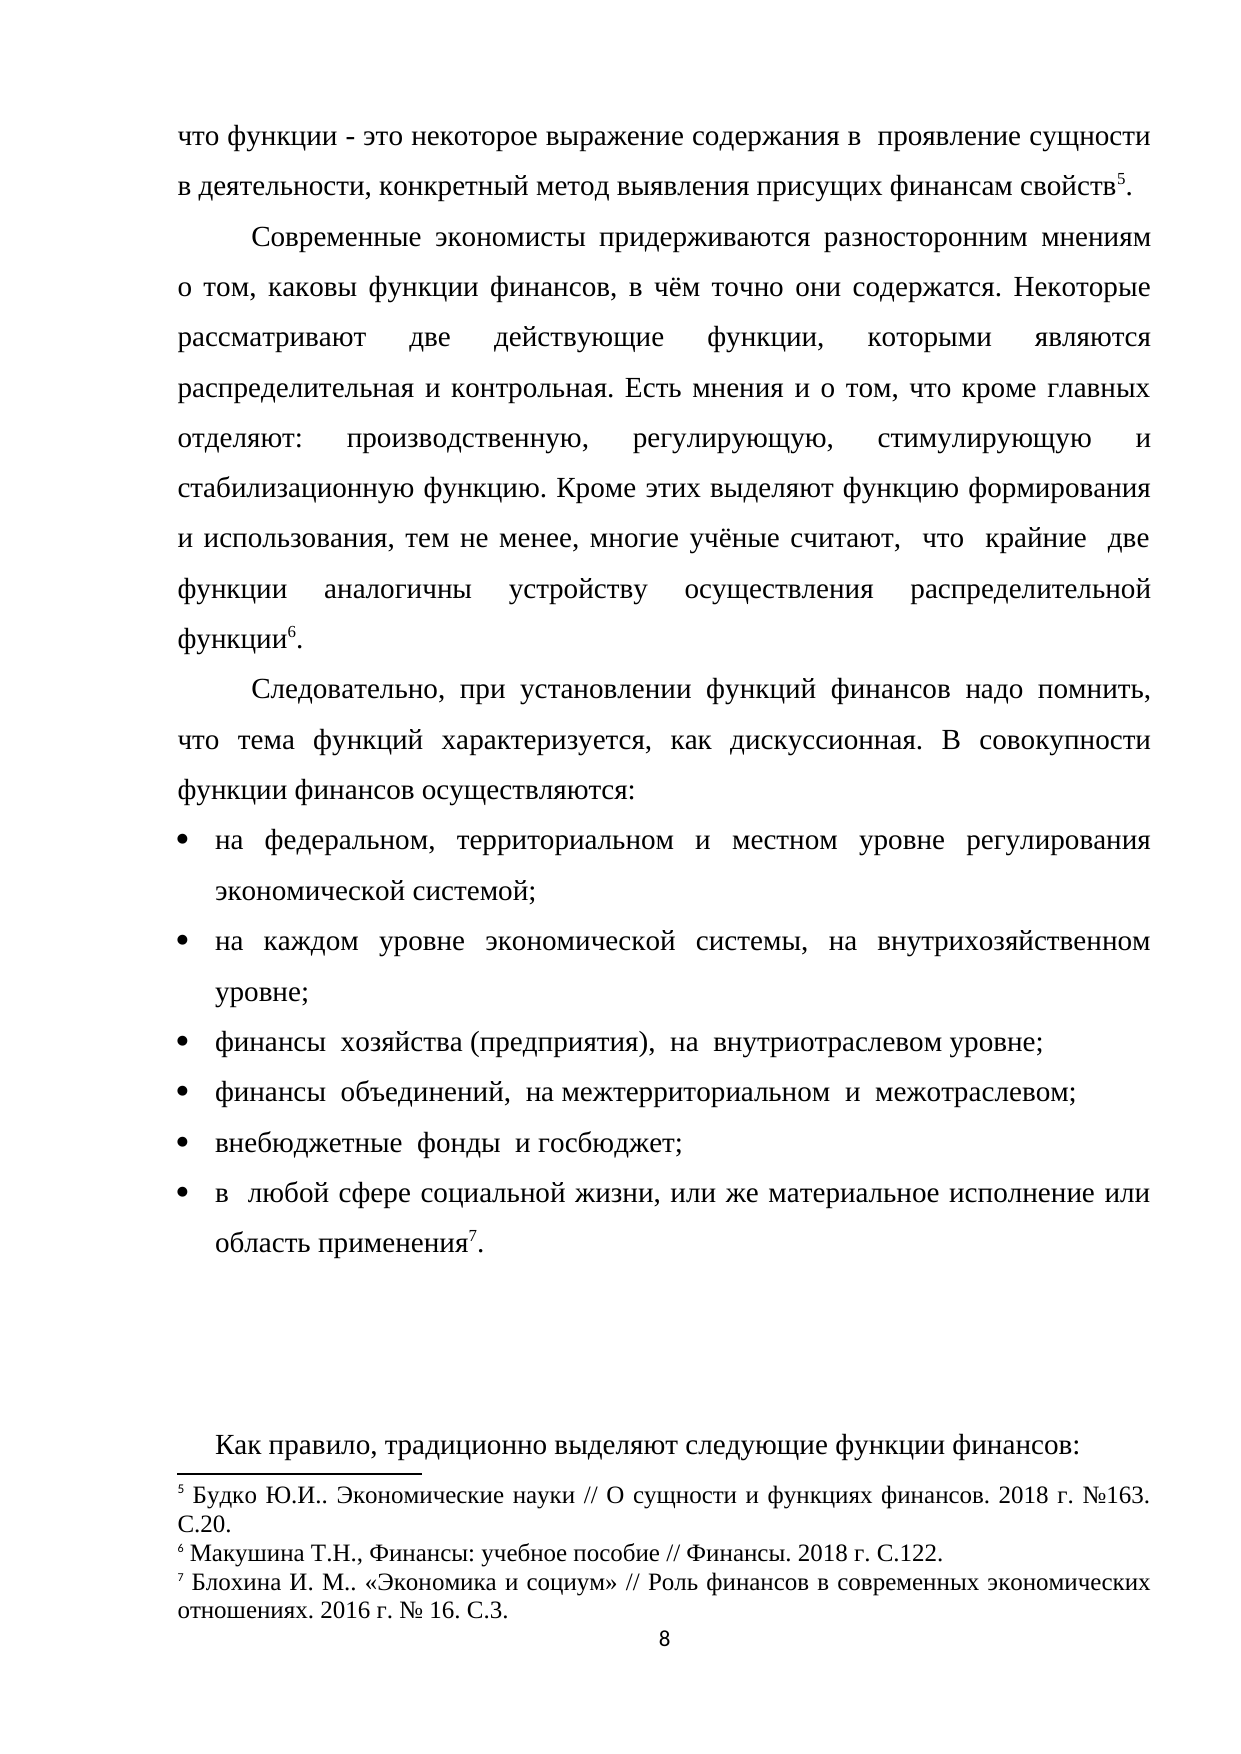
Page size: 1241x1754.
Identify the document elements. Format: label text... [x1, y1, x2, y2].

list на каждом уровне экономической системы, на внутрихозяйственном уровне; [177, 923, 1152, 1007]
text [177, 118, 1152, 202]
list внебюджетные фонды и госбюджет; [177, 1125, 1152, 1158]
list на федеральном, территориальном и местном уровне регулирования экономической системой; [177, 822, 1152, 906]
list финансы объединений, на межтерриториальном и межотраслевом; [177, 1074, 1152, 1108]
text Следовательно, при установлении функций финансов надо помнить, что тема функций характеризуется, как дискуссионная. В совокупности функции финансов осуществляются: [177, 672, 1152, 806]
list финансы хозяйства (предприятия), на внутриотраслевом уровне; [177, 1024, 1152, 1058]
text Современные экономисты придерживаются разносторонним мнениям о том, каковы функции финансов, в чём точно они содержатся. Некоторые рассматривают две действующие функции, которыми являются распределительная и контрольная. Есть мнения и о том, что кроме главных отделяют: производственную, регулирующую, стимулирующую и стабилизационную функцию. Кроме этих выделяют функцию формирования и использования, тем не менее, многие учёные считают, что крайние две функции аналогичны устройству осуществления распределительной функции. [177, 219, 1152, 655]
list в любой сфере социальной жизни, или же материальное исполнение или область применения. [177, 1175, 1152, 1259]
list Как правило, традиционно выделяют следующие функции финансов: [177, 1427, 1152, 1460]
